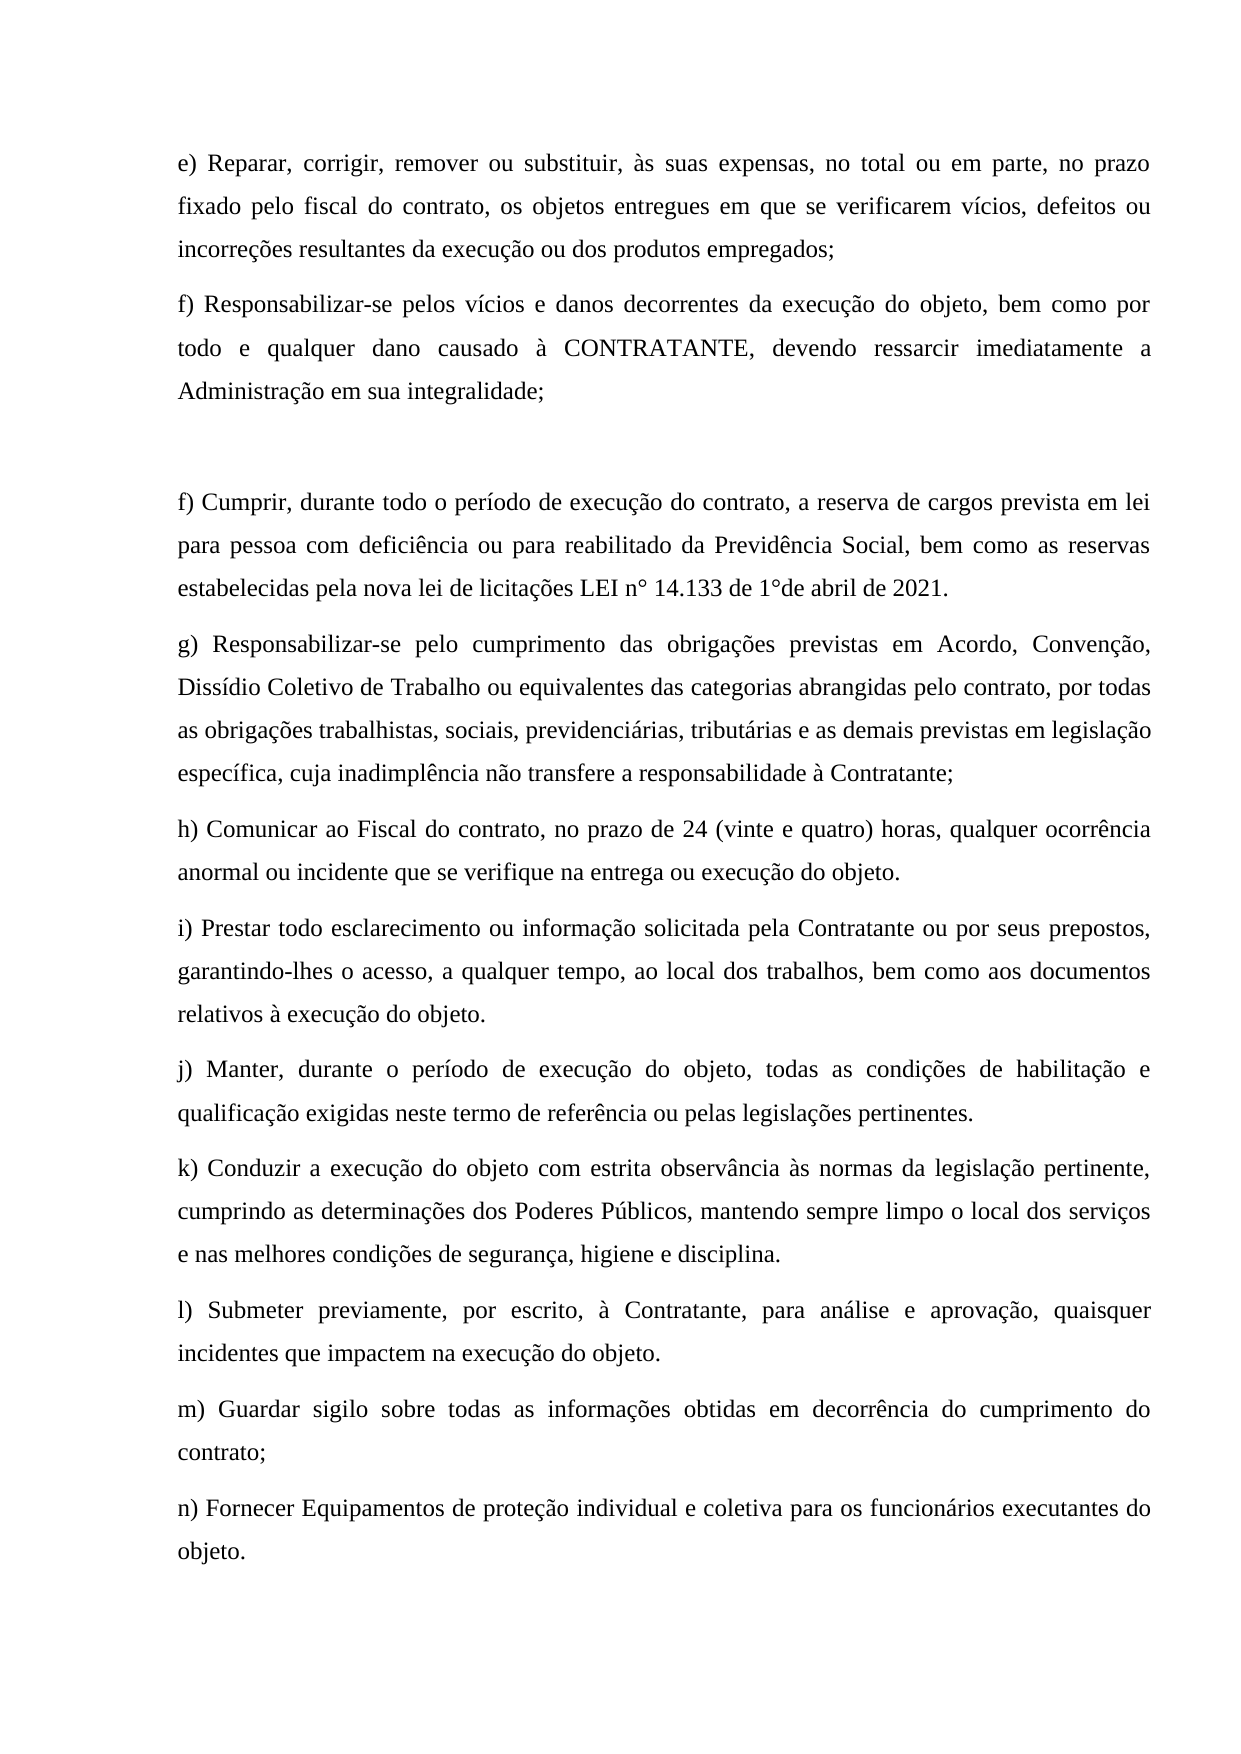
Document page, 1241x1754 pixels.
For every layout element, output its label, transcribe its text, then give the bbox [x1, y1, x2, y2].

text j) Manter, durante o período de execução do objeto, todas as condições de habilitação e qualificação exigidas neste termo de referência ou pelas legislações pertinentes. [177, 1054, 1152, 1126]
text e) Reparar, corrigir, remover ou substituir, às suas expensas, no total ou em parte, no prazo fixado pelo fiscal do contrato, os objetos entregues em que se verificarem vícios, defeitos ou incorreções resultantes da execução ou dos produtos empregados; [177, 148, 1152, 263]
text n) Fornecer Equipamentos de proteção individual e coletiva para os funcionários executantes do objeto. [177, 1493, 1152, 1564]
text i) Prestar todo esclarecimento ou informação solicitada pela Contratante ou por seus prepostos, garantindo-lhes o acesso, a qualquer tempo, ao local dos trabalhos, bem como aos documentos relativos à execução do objeto. [177, 913, 1152, 1028]
text g) Responsabilizar-se pelo cumprimento das obrigações previstas em Acordo, Convenção, Dissídio Coletivo de Trabalho ou equivalentes das categorias abrangidas pelo contrato, por todas as obrigações trabalhistas, sociais, previdenciárias, tributárias e as demais previstas em legislação específica, cuja inadimplência não transfere a responsabilidade à Contratante; [177, 629, 1152, 787]
text m) Guardar sigilo sobre todas as informações obtidas em decorrência do cumprimento do contrato; [177, 1394, 1152, 1466]
text l) Submeter previamente, por escrito, à Contratante, para análise e aprovação, quaisquer incidentes que impactem na execução do objeto. [177, 1295, 1152, 1367]
text f) Responsabilizar-se pelos vícios e danos decorrentes da execução do objeto, bem como por todo e qualquer dano causado à CONTRATANTE, devendo ressarcir imediatamente a Administração em sua integralidade; [177, 289, 1152, 404]
text h) Comunicar ao Fiscal do contrato, no prazo de 24 (vinte e quatro) horas, qualquer ocorrência anormal ou incidente que se verifique na entrega ou execução do objeto. [177, 814, 1152, 886]
text f) Cumprir, durante todo o período de execução do contrato, a reserva de cargos prevista em lei para pessoa com deficiência ou para reabilitado da Previdência Social, bem como as reservas estabelecidas pela nova lei de licitações LEI n° 14.133 de 1°de abril de 2021. [177, 487, 1152, 602]
text k) Conduzir a execução do objeto com estrita observância às normas da legislação pertinente, cumprindo as determinações dos Poderes Públicos, mantendo sempre limpo o local dos serviços e nas melhores condições de segurança, higiene e disciplina. [177, 1153, 1152, 1268]
